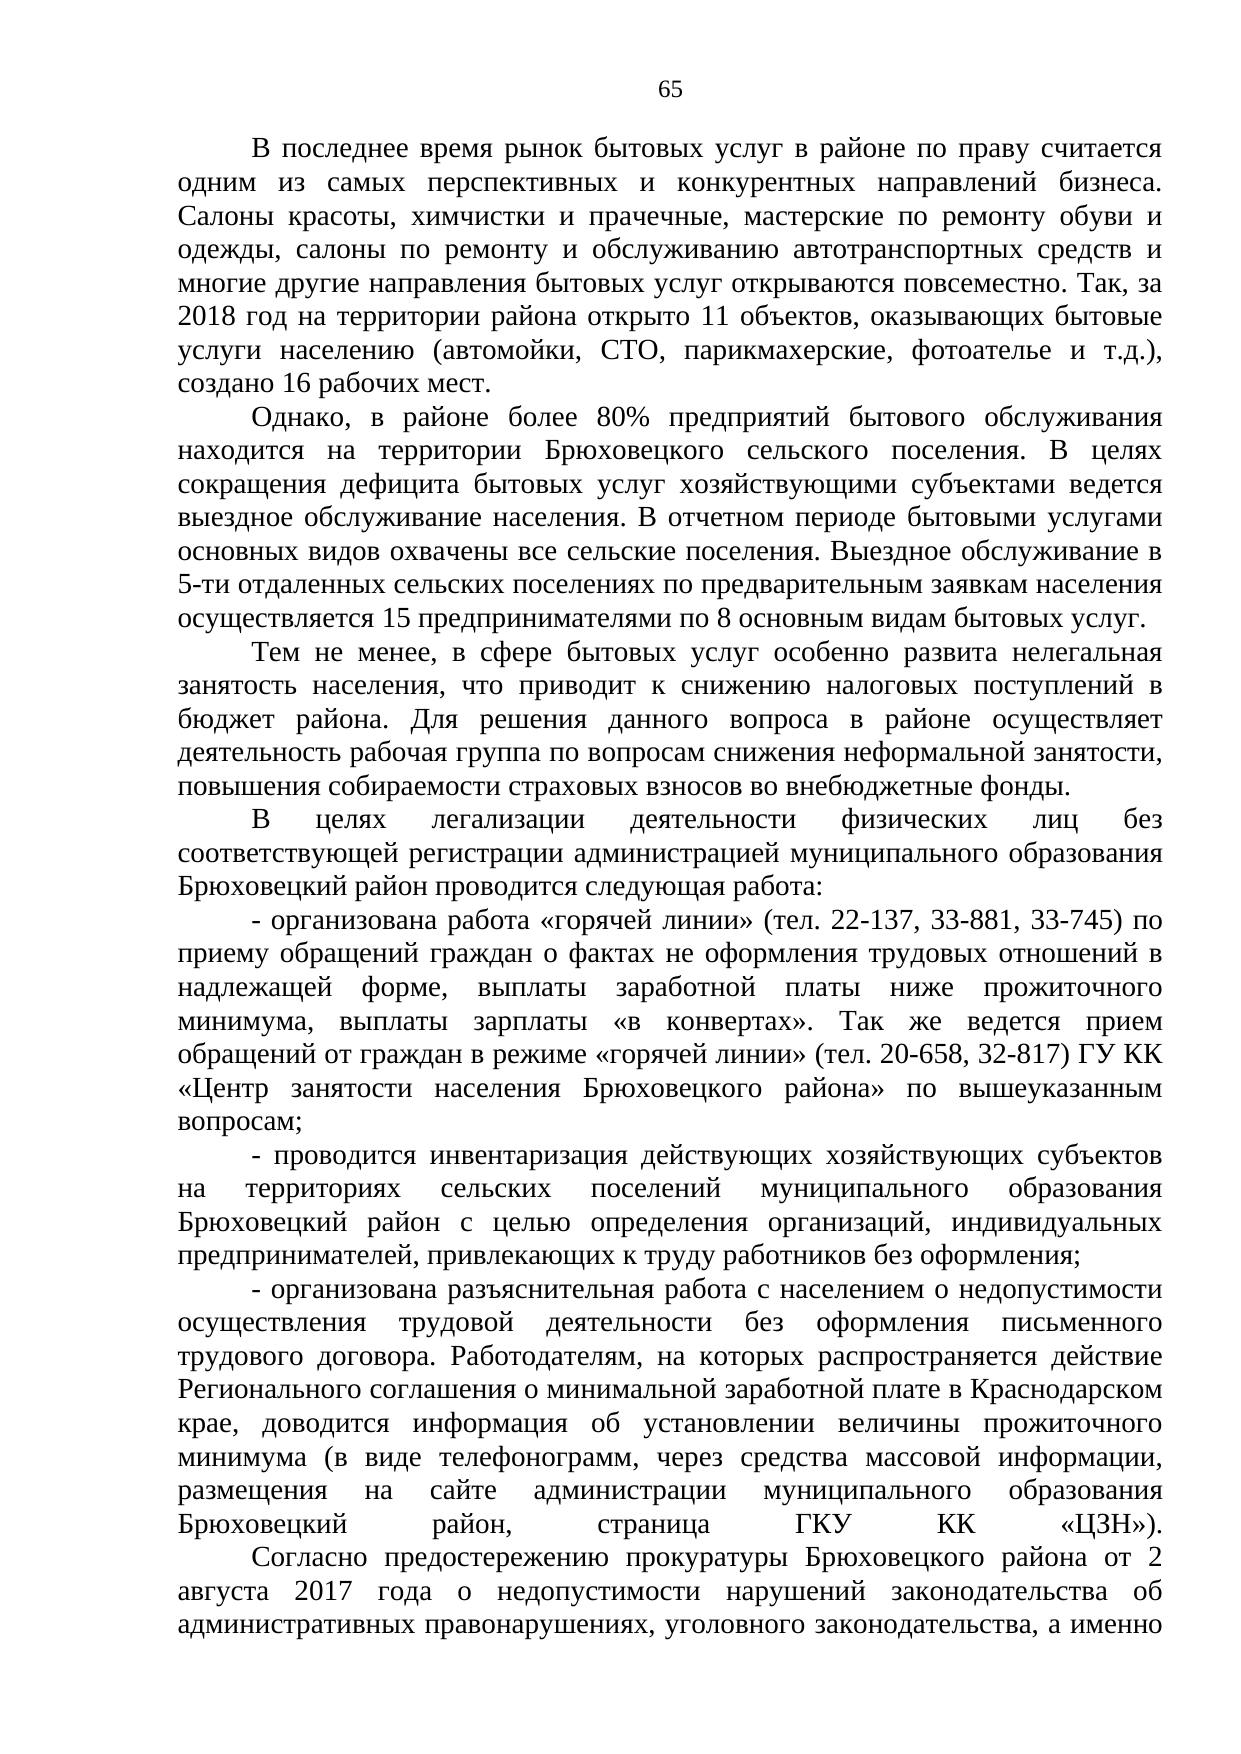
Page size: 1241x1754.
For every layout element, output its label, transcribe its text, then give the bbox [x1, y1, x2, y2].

text Тем не менее, в сфере бытовых услуг особенно развита нелегальная занятость населения, что приводит к снижению налоговых поступлений в бюджет района. Для решения данного вопроса в районе осуществляет деятельность рабочая группа по вопросам снижения неформальной занятости, повышения собираемости страховых взносов во внебюджетные фонды. [177, 634, 1163, 801]
text - проводится инвентаризация действующих хозяйствующих субъектов на территориях сельских поселений муниципального образования Брюховецкий район с целью определения организаций, индивидуальных предпринимателей, привлекающих к труду работников без оформления; [177, 1137, 1163, 1271]
text В целях легализации деятельности физических лиц без соответствующей регистрации администрацией муниципального образования Брюховецкий район проводится следующая работа: [177, 801, 1163, 902]
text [177, 1271, 1163, 1640]
text - организована работа «горячей линии» (тел. 22-137, 33-881, 33-745) по приему обращений граждан о фактах не оформления трудовых отношений в надлежащей форме, выплаты заработной платы ниже прожиточного минимума, выплаты зарплаты «в конвертах». Так же ведется прием обращений от граждан в режиме «горячей линии» (тел. 20-658, 32-817) ГУ КК «Центр занятости населения Брюховецкого района» по вышеуказанным вопросам; [177, 902, 1163, 1137]
text В последнее время рынок бытовых услуг в районе по праву считается одним из самых перспективных и конкурентных направлений бизнеса. Салоны красоты, химчистки и прачечные, мастерские по ремонту обуви и одежды, салоны по ремонту и обслуживанию автотранспортных средств и многие другие направления бытовых услуг открываются повсеместно. Так, за 2018 год на территории района открыто 11 объектов, оказывающих бытовые услуги населению (автомойки, СТО, парикмахерские, фотоателье и т.д.), создано 16 рабочих мест. [177, 131, 1163, 399]
text Однако, в районе более 80% предприятий бытового обслуживания находится на территории Брюховецкого сельского поселения. В целях сокращения дефицита бытовых услуг хозяйствующими субъектами ведется выездное обслуживание населения. В отчетном периоде бытовыми услугами основных видов охвачены все сельские поселения. Выездное обслуживание в 5-ти отдаленных сельских поселениях по предварительным заявкам населения осуществляется 15 предпринимателями по 8 основным видам бытовых услуг. [177, 399, 1163, 634]
